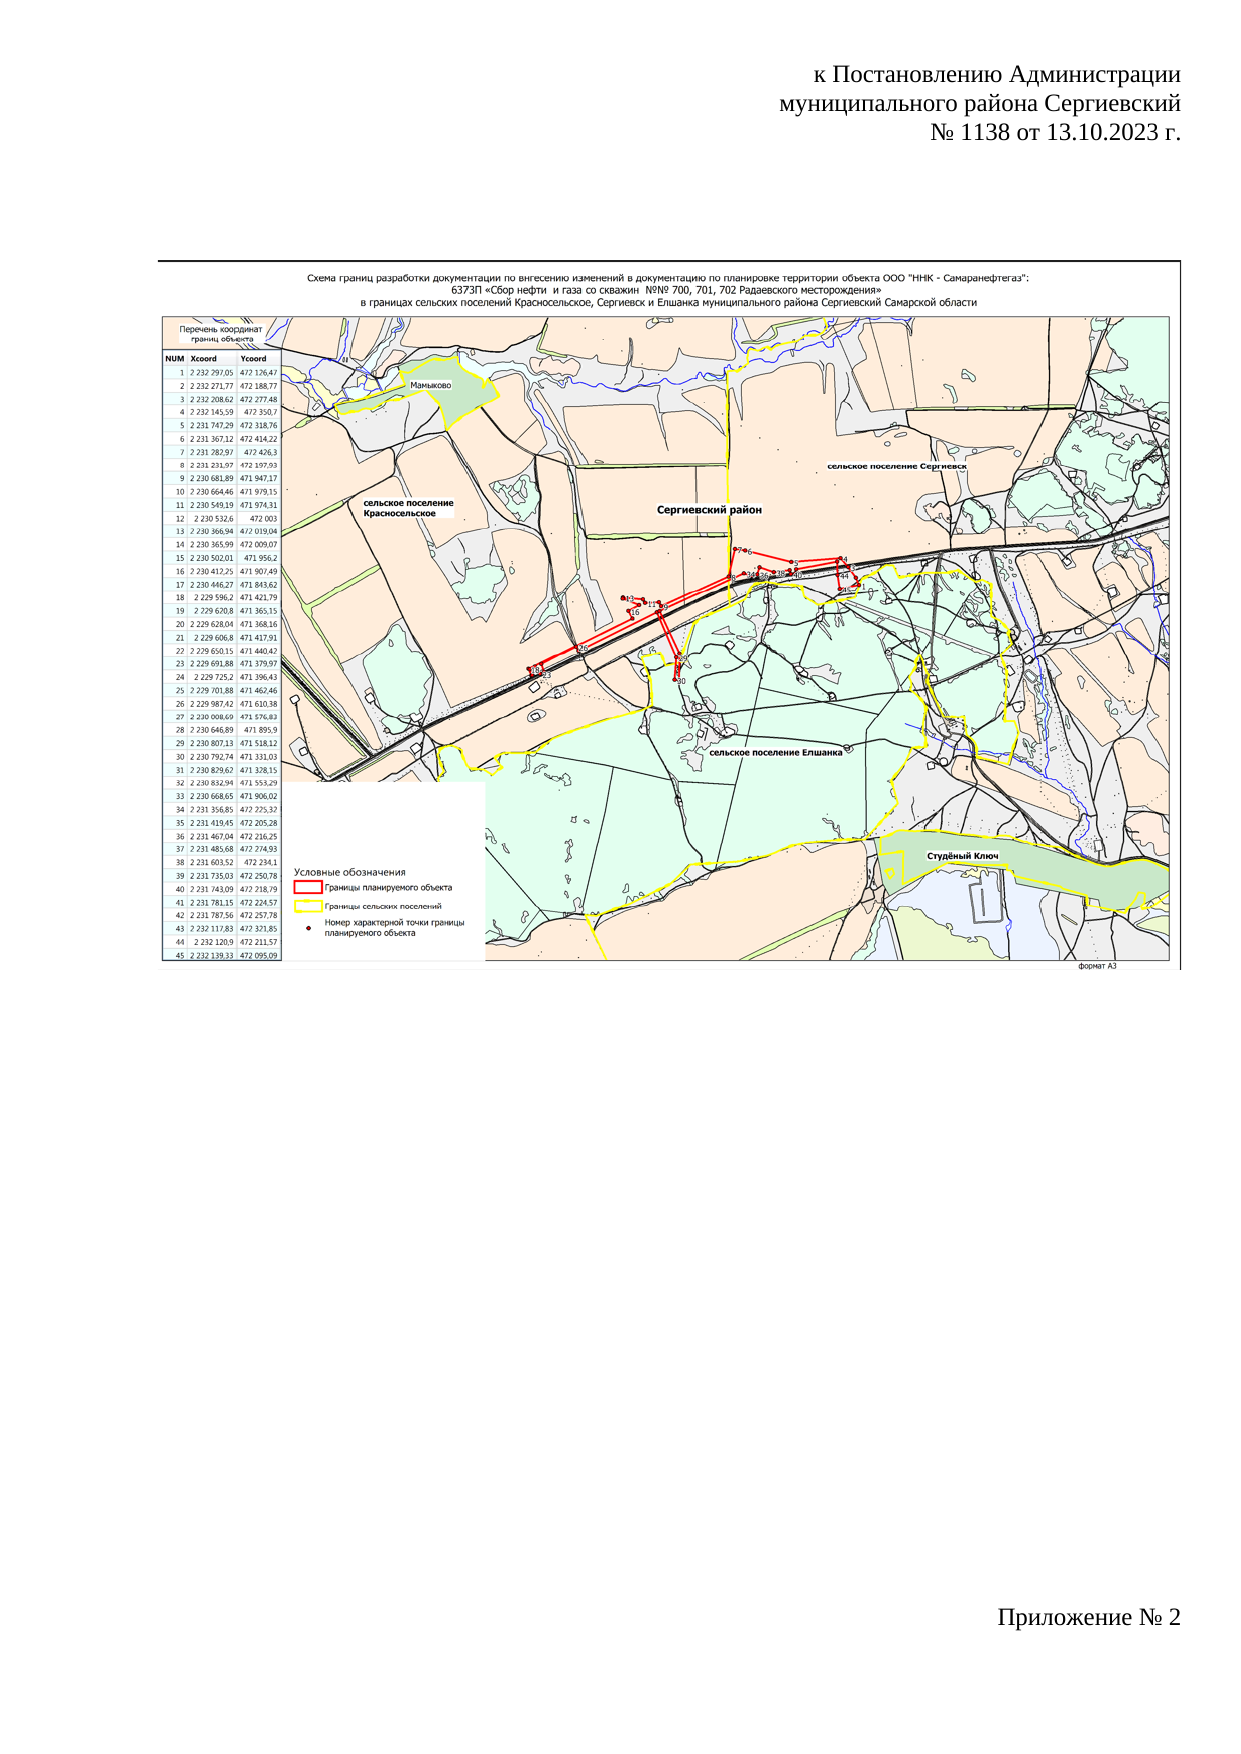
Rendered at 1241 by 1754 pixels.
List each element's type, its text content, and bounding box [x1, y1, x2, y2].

text муниципального района Сергиевский [118, 88, 1181, 117]
picture [157, 260, 1182, 970]
text Приложение № 2 [118, 1602, 1181, 1631]
text № 1138 от 13.10.2023 г. [118, 117, 1181, 145]
text к Постановлению Администрации [118, 59, 1181, 88]
